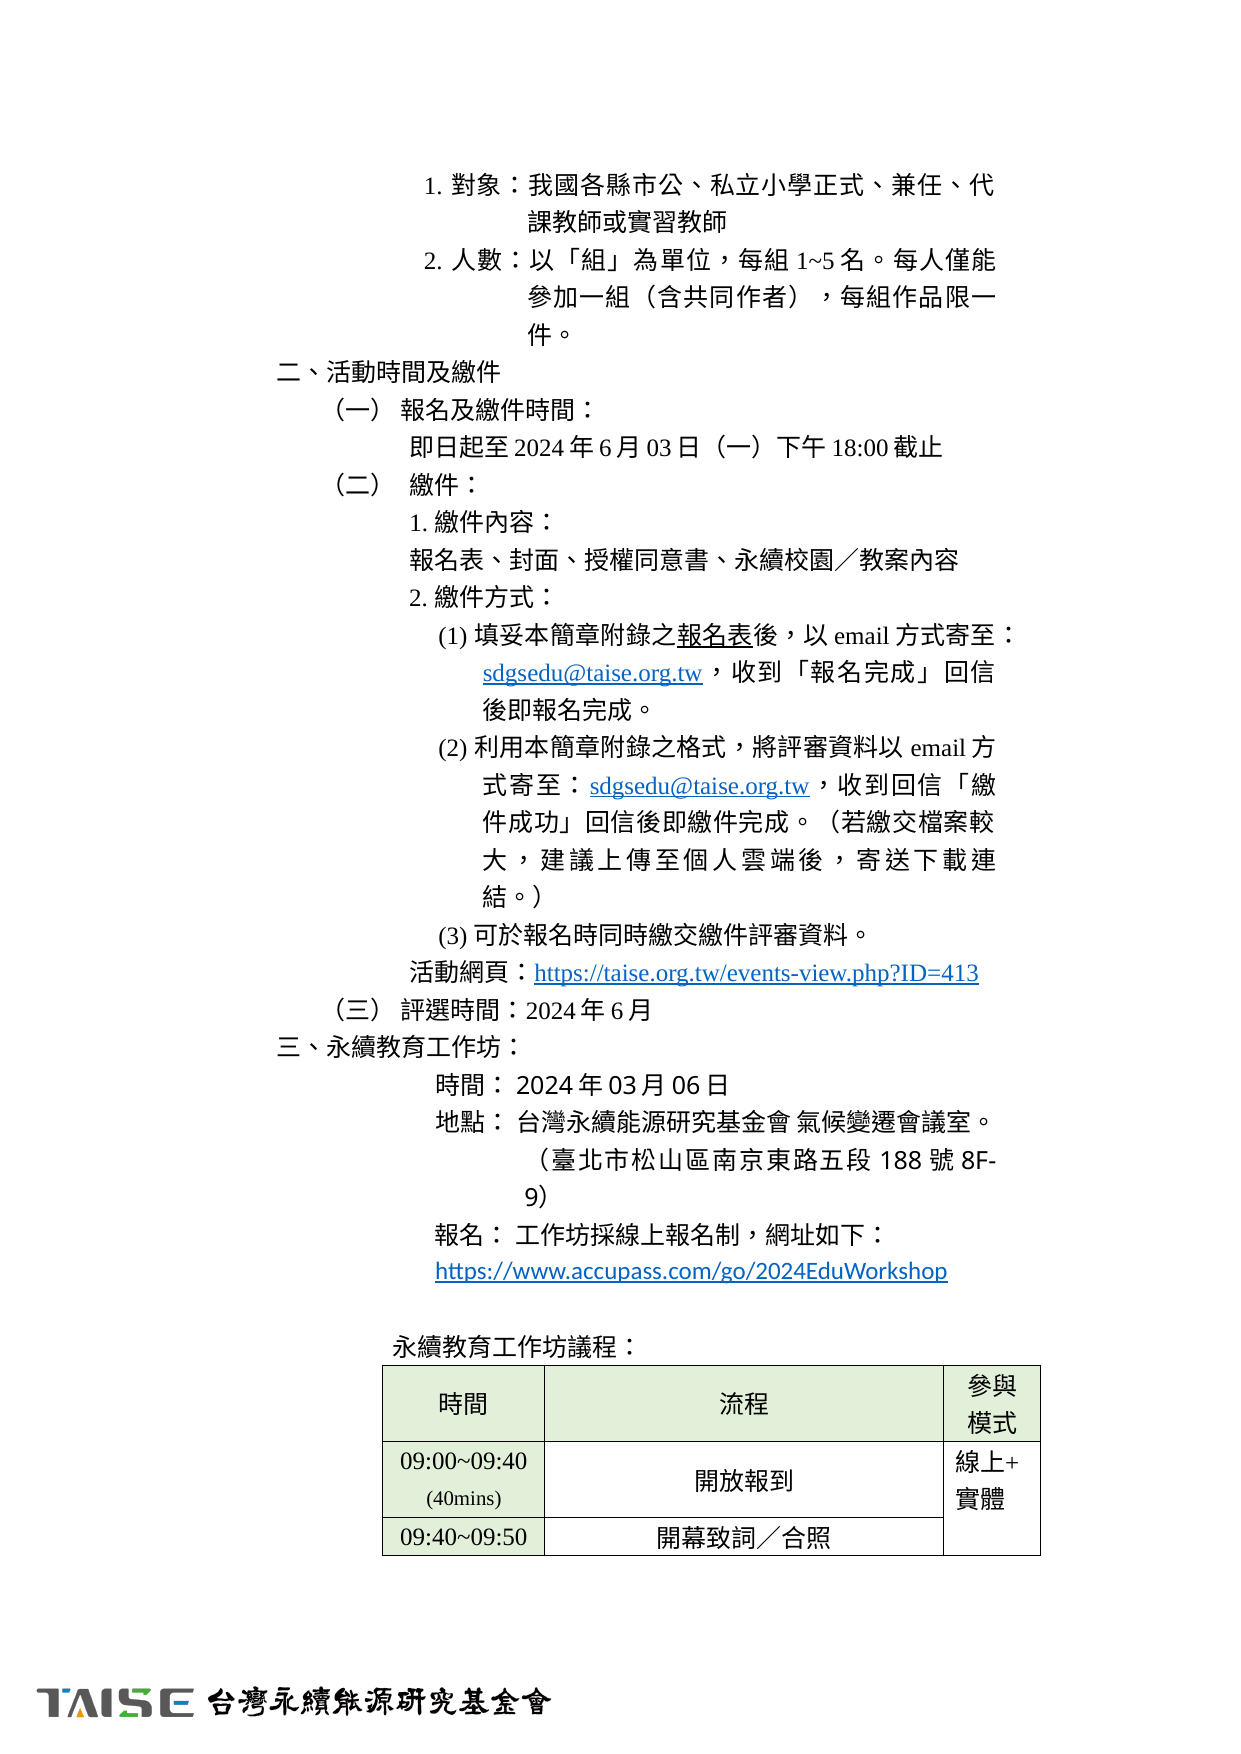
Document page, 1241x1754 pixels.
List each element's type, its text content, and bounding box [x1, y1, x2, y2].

table_cell 09:00~09:40 (40mins) [383, 1442, 544, 1517]
text 1. 繳件內容： [409, 502, 996, 539]
text (1) 填妥本簡章附錄之報名表後，以email方式寄至：sdgsedu@taise.org.tw，收到「報名完成」回信後即報名完成。 [438, 614, 996, 727]
text （三） 評選時間：2024年6月 [320, 989, 996, 1027]
text 二、活動時間及繳件 [276, 352, 996, 389]
text 2. 繳件方式： [409, 577, 996, 614]
text (3) 可於報名時同時繳交繳件評審資料。 [438, 914, 996, 952]
text （二） 繳件： [320, 464, 996, 502]
table_cell 開幕致詞／合照 [545, 1518, 943, 1555]
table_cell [383, 1518, 544, 1555]
table_header 流程 [545, 1366, 943, 1441]
table_cell 開放報到 [545, 1442, 943, 1517]
text 三、永續教育工作坊： [276, 1027, 996, 1064]
table_header 時間 [383, 1366, 544, 1441]
picture [31, 1677, 555, 1721]
text （一） 報名及繳件時間： 即日起至2024年6月03日（一）下午18:00截止 [320, 389, 996, 464]
text (2) 利用本簡章附錄之格式，將評審資料以email方式寄至：sdgsedu@taise.org.tw，收到回信「繳件成功」回信後即繳件完成。（若繳交檔案較大，建議上傳至個人雲端後，寄送下載連結。） [438, 727, 996, 914]
text 地點： 台灣永續能源研究基金會 氣候變遷會議室。 （臺北市松山區南京東路五段188號8F-9） [435, 1102, 996, 1214]
text 1. 對象：我國各縣市公、私立小學正式、兼任、代課教師或實習教師 [424, 164, 996, 239]
table_header 參與模式 [944, 1366, 1040, 1441]
text 報名表、封面、授權同意書、永續校園／教案內容 [409, 539, 996, 577]
table_cell 線上+ 實體 [944, 1442, 1040, 1555]
text 永續教育工作坊議程： [393, 1327, 996, 1364]
text 時間： 2024年03月06日 [435, 1064, 996, 1102]
text 2. 人數：以「組」為單位，每組1~5名。每人僅能參加一組（含共同作者），每組作品限一件。 [423, 239, 996, 352]
text 報名： 工作坊採線上報名制，網址如下： https://www.accupass.com/go/2024EduWorkshop [434, 1214, 996, 1289]
text 活動網頁：https://taise.org.tw/events-view.php?ID=413 [409, 952, 996, 989]
